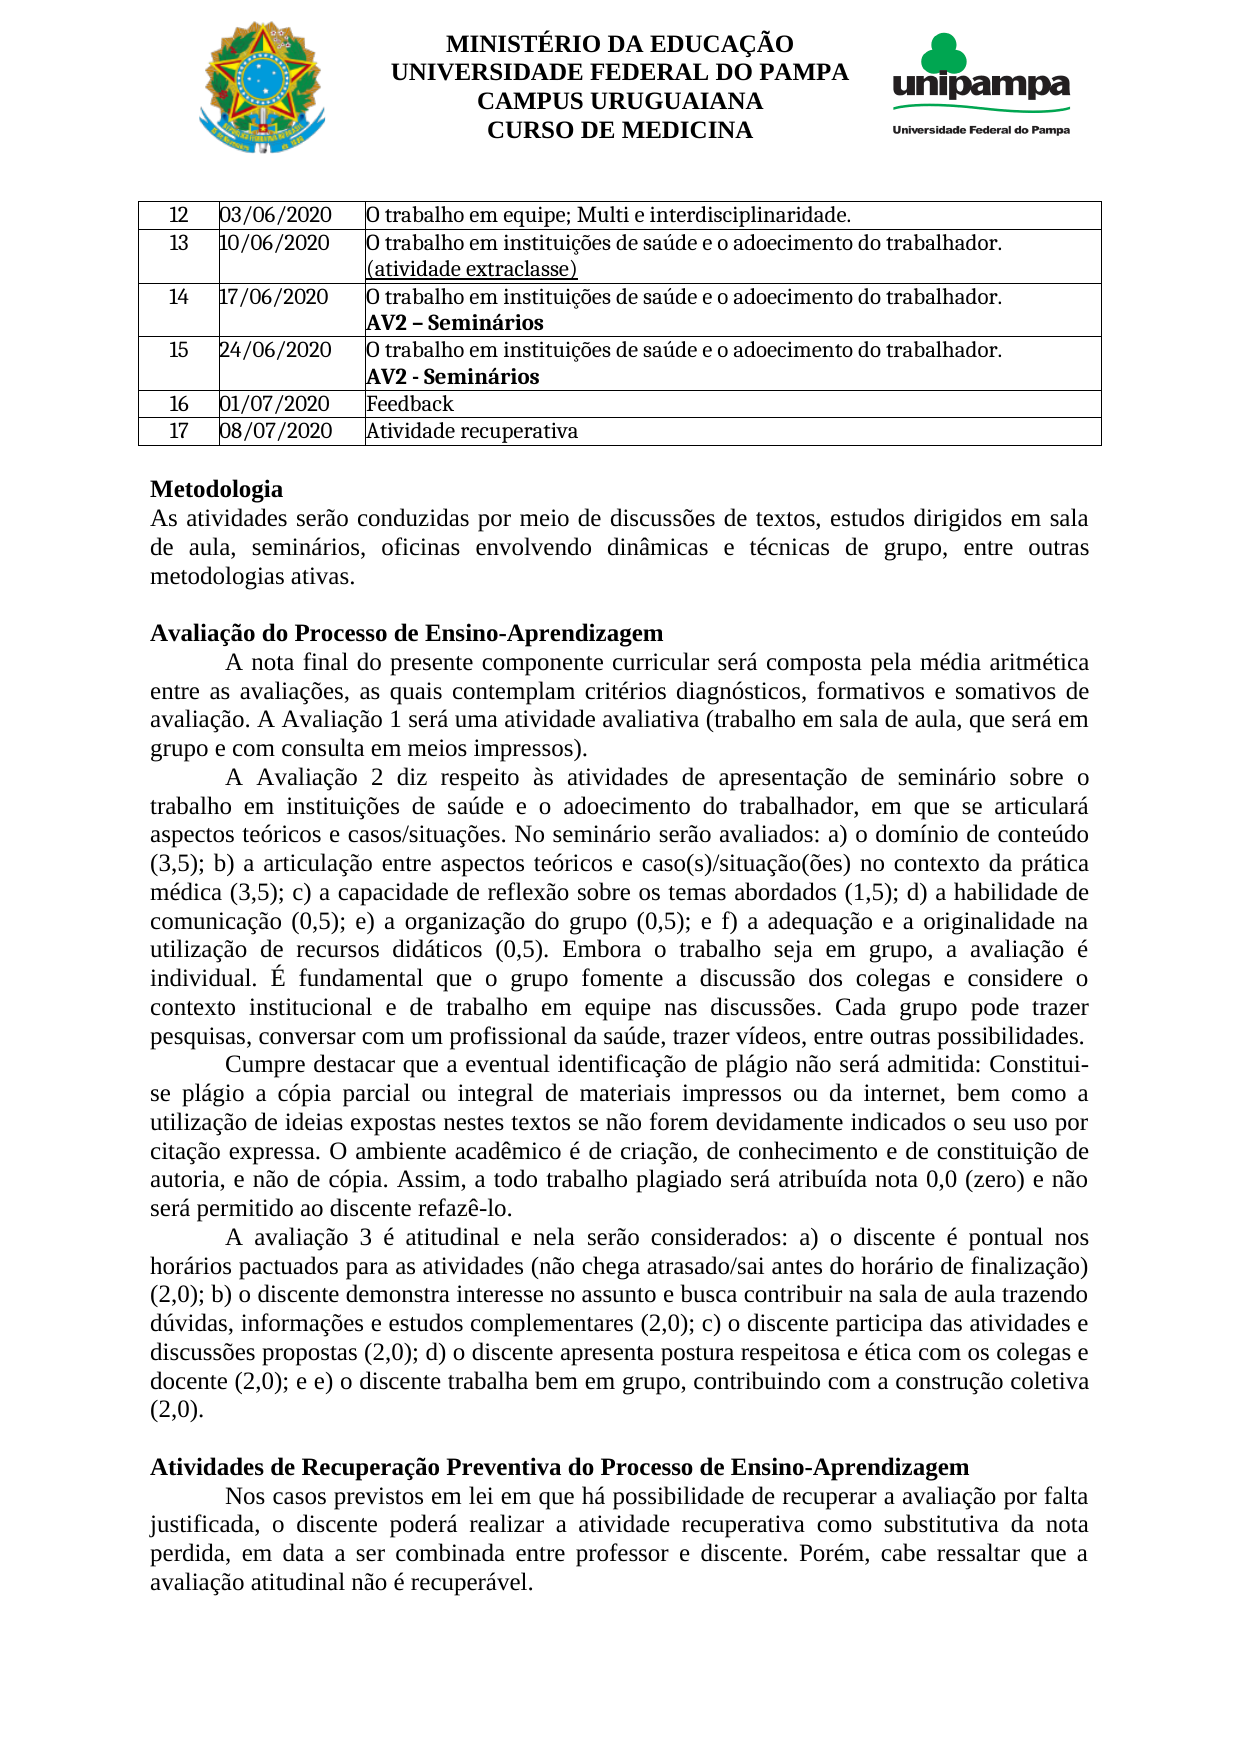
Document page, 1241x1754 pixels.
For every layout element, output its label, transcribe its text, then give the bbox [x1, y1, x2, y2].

table_cell Atividade recuperativa [366, 418, 1101, 445]
table_cell O trabalho em equipe; Multi e interdisciplinaridade. [366, 202, 1101, 229]
text Avaliação do Processo de Ensino-Aprendizagem [150, 618, 1090, 647]
table_cell 01/07/2020 [220, 391, 365, 417]
table_cell 12 [139, 202, 219, 229]
picture [318, 122, 325, 131]
text As atividades serão conduzidas por meio de discussões de textos, estudos dirigidos em sala de aula, seminários, oficinas envolvendo dinâmicas e técnicas de grupo, entre outras metodologias ativas. [150, 503, 1090, 589]
table_cell 17 [139, 418, 219, 445]
text Metodologia [150, 474, 1090, 503]
picture [196, 19, 325, 151]
table_cell 08/07/2020 [220, 418, 365, 445]
table_cell 10/06/2020 [220, 230, 365, 282]
table_cell 03/06/2020 [220, 202, 365, 229]
table_cell 16 [139, 391, 219, 417]
text A Avaliação 2 diz respeito às atividades de apresentação de seminário sobre o trabalho em instituições de saúde e o adoecimento do trabalhador, em que se articulará aspectos teóricos e casos/situações. No seminário serão avaliados: a) o domínio de conteúdo (3,5); b) a articulação entre aspectos teóricos e caso(s)/situação(ões) no contexto da prática médica (3,5); c) a capacidade de reflexão sobre os temas abordados (1,5); d) a habilidade de comunicação (0,5); e) a organização do grupo (0,5); e f) a adequação e a originalidade na utilização de recursos didáticos (0,5). Embora o trabalho seja em grupo, a avaliação é individual. É fundamental que o grupo fomente a discussão dos colegas e considere o contexto institucional e de trabalho em equipe nas discussões. Cada grupo pode trazer pesquisas, conversar com um profissional da saúde, trazer vídeos, entre outras possibilidades. [150, 762, 1090, 1049]
text Cumpre destacar que a eventual identificação de plágio não será admitida: Constitui-se plágio a cópia parcial ou integral de materiais impressos ou da internet, bem como a utilização de ideias expostas nestes textos se não forem devidamente indicados o seu uso por citação expressa. O ambiente acadêmico é de criação, de conhecimento e de constituição de autoria, e não de cópia. Assim, a todo trabalho plagiado será atribuída nota 0,0 (zero) e não será permitido ao discente refazê-lo. [150, 1049, 1090, 1222]
text A avaliação 3 é atitudinal e nela serão considerados: a) o discente é pontual nos horários pactuados para as atividades (não chega atrasado/sai antes do horário de finalização) (2,0); b) o discente demonstra interesse no assunto e busca contribuir na sala de aula trazendo dúvidas, informações e estudos complementares (2,0); c) o discente participa das atividades e discussões propostas (2,0); d) o discente apresenta postura respeitosa e ética com os colegas e docente (2,0); e e) o discente trabalha bem em grupo, contribuindo com a construção coletiva (2,0). [150, 1222, 1090, 1423]
text A nota final do presente componente curricular será composta pela média aritmética entre as avaliações, as quais contemplam critérios diagnósticos, formativos e somativos de avaliação. A Avaliação 1 será uma atividade avaliativa (trabalho em sala de aula, que será em grupo e com consulta em meios impressos). [150, 647, 1090, 762]
text Atividades de Recuperação Preventiva do Processo de Ensino-Aprendizagem [150, 1452, 1090, 1481]
table_cell O trabalho em instituições de saúde e o adoecimento do trabalhador. AV2 – Seminários [366, 284, 1101, 336]
picture [890, 30, 1073, 138]
table_cell 24/06/2020 [220, 337, 365, 390]
table_cell 17/06/2020 [220, 284, 365, 336]
table_cell 13 [139, 230, 219, 282]
table_cell O trabalho em instituições de saúde e o adoecimento do trabalhador. AV2 - Seminários [366, 337, 1101, 390]
table_cell 14 [139, 284, 219, 336]
table_cell O trabalho em instituições de saúde e o adoecimento do trabalhador. (atividade extraclasse) [366, 230, 1101, 282]
table_cell 15 [139, 337, 219, 390]
text Nos casos previstos em lei em que há possibilidade de recuperar a avaliação por falta justificada, o discente poderá realizar a atividade recuperativa como substitutiva da nota perdida, em data a ser combinada entre professor e discente. Porém, cabe ressaltar que a avaliação atitudinal não é recuperável. [150, 1481, 1090, 1596]
table_cell Feedback [366, 391, 1101, 417]
